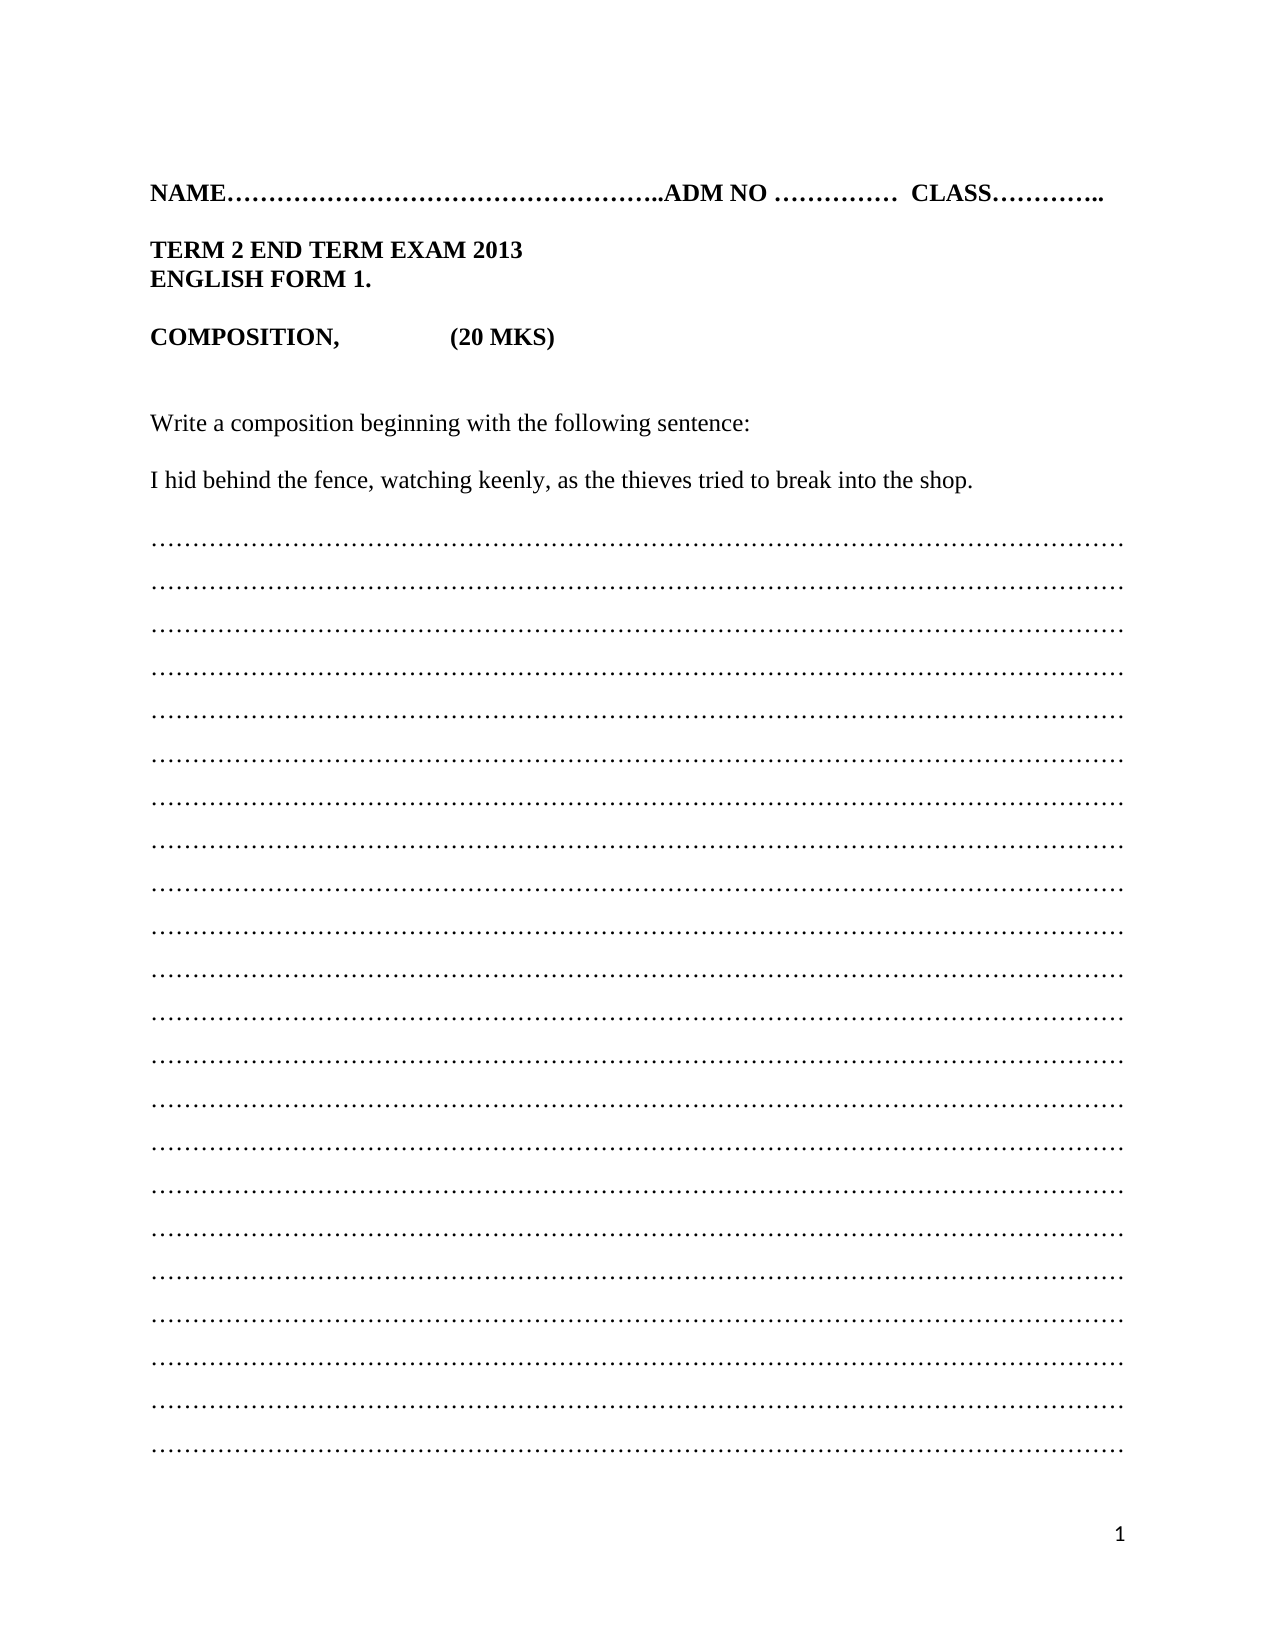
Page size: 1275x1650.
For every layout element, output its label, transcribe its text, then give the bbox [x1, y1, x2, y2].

text ……………………………………………………………………………………………………………………………………………………………………………………………………………… [150, 1041, 1125, 1112]
text ……………………………………………………………………………………………………………………………………………………………………………………………………………… [150, 1213, 1125, 1285]
text I hid behind the fence, watching keenly, as the thieves tried to break into the shop. [150, 466, 1125, 494]
text COMPOSITION, (20 MKS) [150, 322, 1125, 351]
text ……………………………………………………………………………………………………………………………………………………………………………………………………………… [150, 954, 1125, 1026]
text TERM 2 END TERM EXAM 2013 [150, 236, 1125, 264]
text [150, 1386, 1125, 1457]
text Write a composition beginning with the following sentence: [150, 408, 1125, 437]
text ……………………………………………………………………………………………………………………………………………………………………………………………………………… [150, 782, 1125, 854]
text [150, 1299, 1125, 1371]
text ……………………………………………………………………………………………………………………………………………………………………………………………………………… [150, 609, 1125, 681]
text ……………………………………………………………………………………………………………………………………………………………………………………………………………… [150, 868, 1125, 940]
text ……………………………………………………………………………………………………………………………………………………………………………………………………………… [150, 696, 1125, 767]
text ……………………………………………………………………………………………………………………………………………………………………………………………………………… [150, 523, 1125, 595]
text ENGLISH FORM 1. [150, 264, 1125, 293]
text ……………………………………………………………………………………………………………………………………………………………………………………………………………… [150, 1127, 1125, 1199]
text NAME……………………………………………..ADM NO …………… CLASS………….. [150, 150, 1125, 207]
